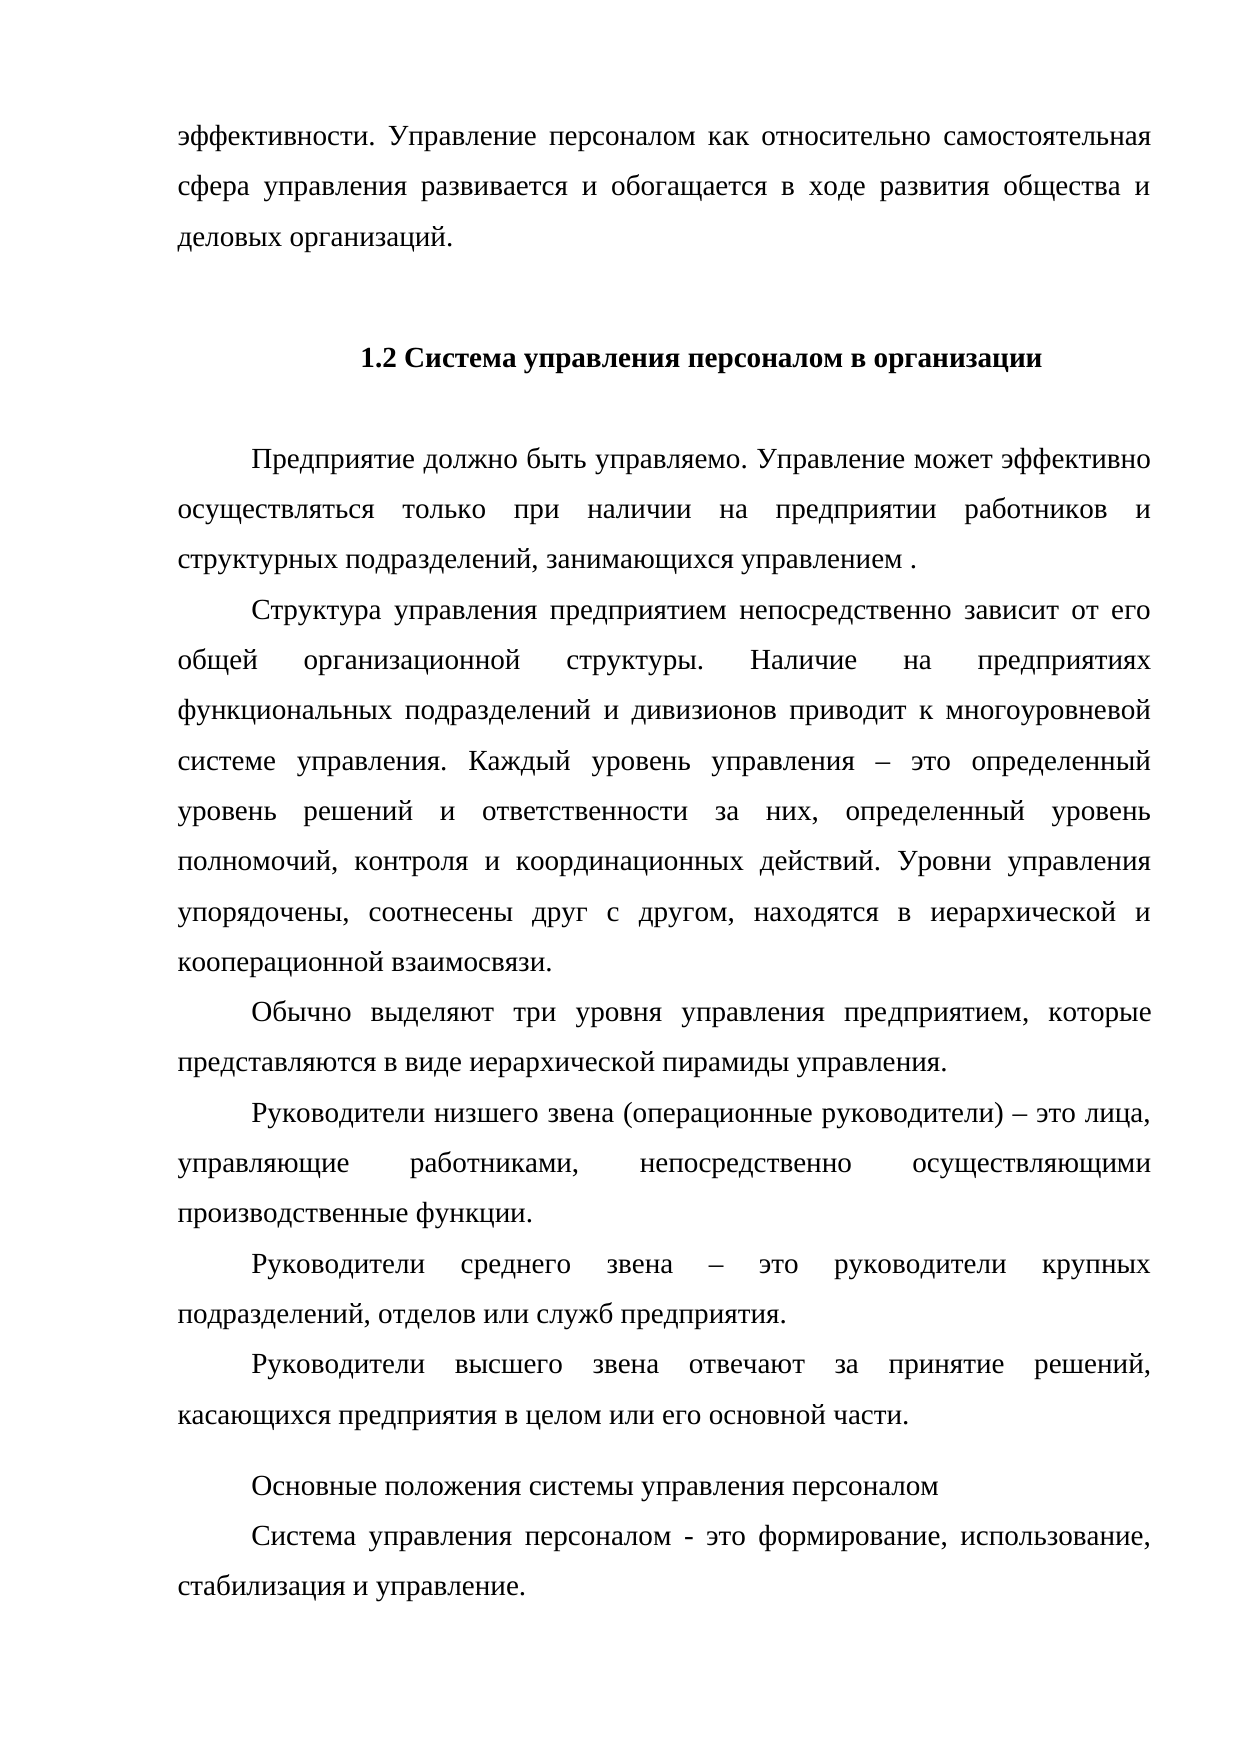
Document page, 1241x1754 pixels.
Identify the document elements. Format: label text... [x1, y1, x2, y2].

text 1.2 Система управления персоналом в организации [177, 340, 1152, 374]
list Обычно выделяют три уровня управления предприятием, которые представляются в виде иерархической пирамиды управления. [177, 994, 1152, 1078]
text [177, 118, 1152, 252]
list Система управления персоналом - это формирование, использование, стабилизация и управление. [177, 1518, 1152, 1602]
text Руководители высшего звена отвечают за принятие решений, касающихся предприятия в целом или его основной части. [177, 1346, 1152, 1430]
list Руководители низшего звена (операционные руководители) – это лица, управляющие работниками, непосредственно осуществляющими производственные функции. [177, 1095, 1152, 1229]
list Структура управления предприятием непосредственно зависит от его общей организационной структуры. Наличие на предприятиях функциональных подразделений и дивизионов приводит к многоуровневой системе управления. Каждый уровень управления – это определенный уровень решений и ответственности за них, определенный уровень полномочий, контроля и координационных действий. Уровни управления упорядочены, соотнесены друг с другом, находятся в иерархической и кооперационной взаимосвязи. [177, 592, 1152, 977]
list Руководители среднего звена – это руководители крупных подразделений, отделов или служб предприятия. [177, 1246, 1152, 1330]
text Основные положения системы управления персоналом [177, 1468, 1152, 1501]
text Предприятие должно быть управляемо. Управление может эффективно осуществляться только при наличии на предприятии работников и структурных подразделений, занимающихся управлением . [177, 441, 1152, 575]
